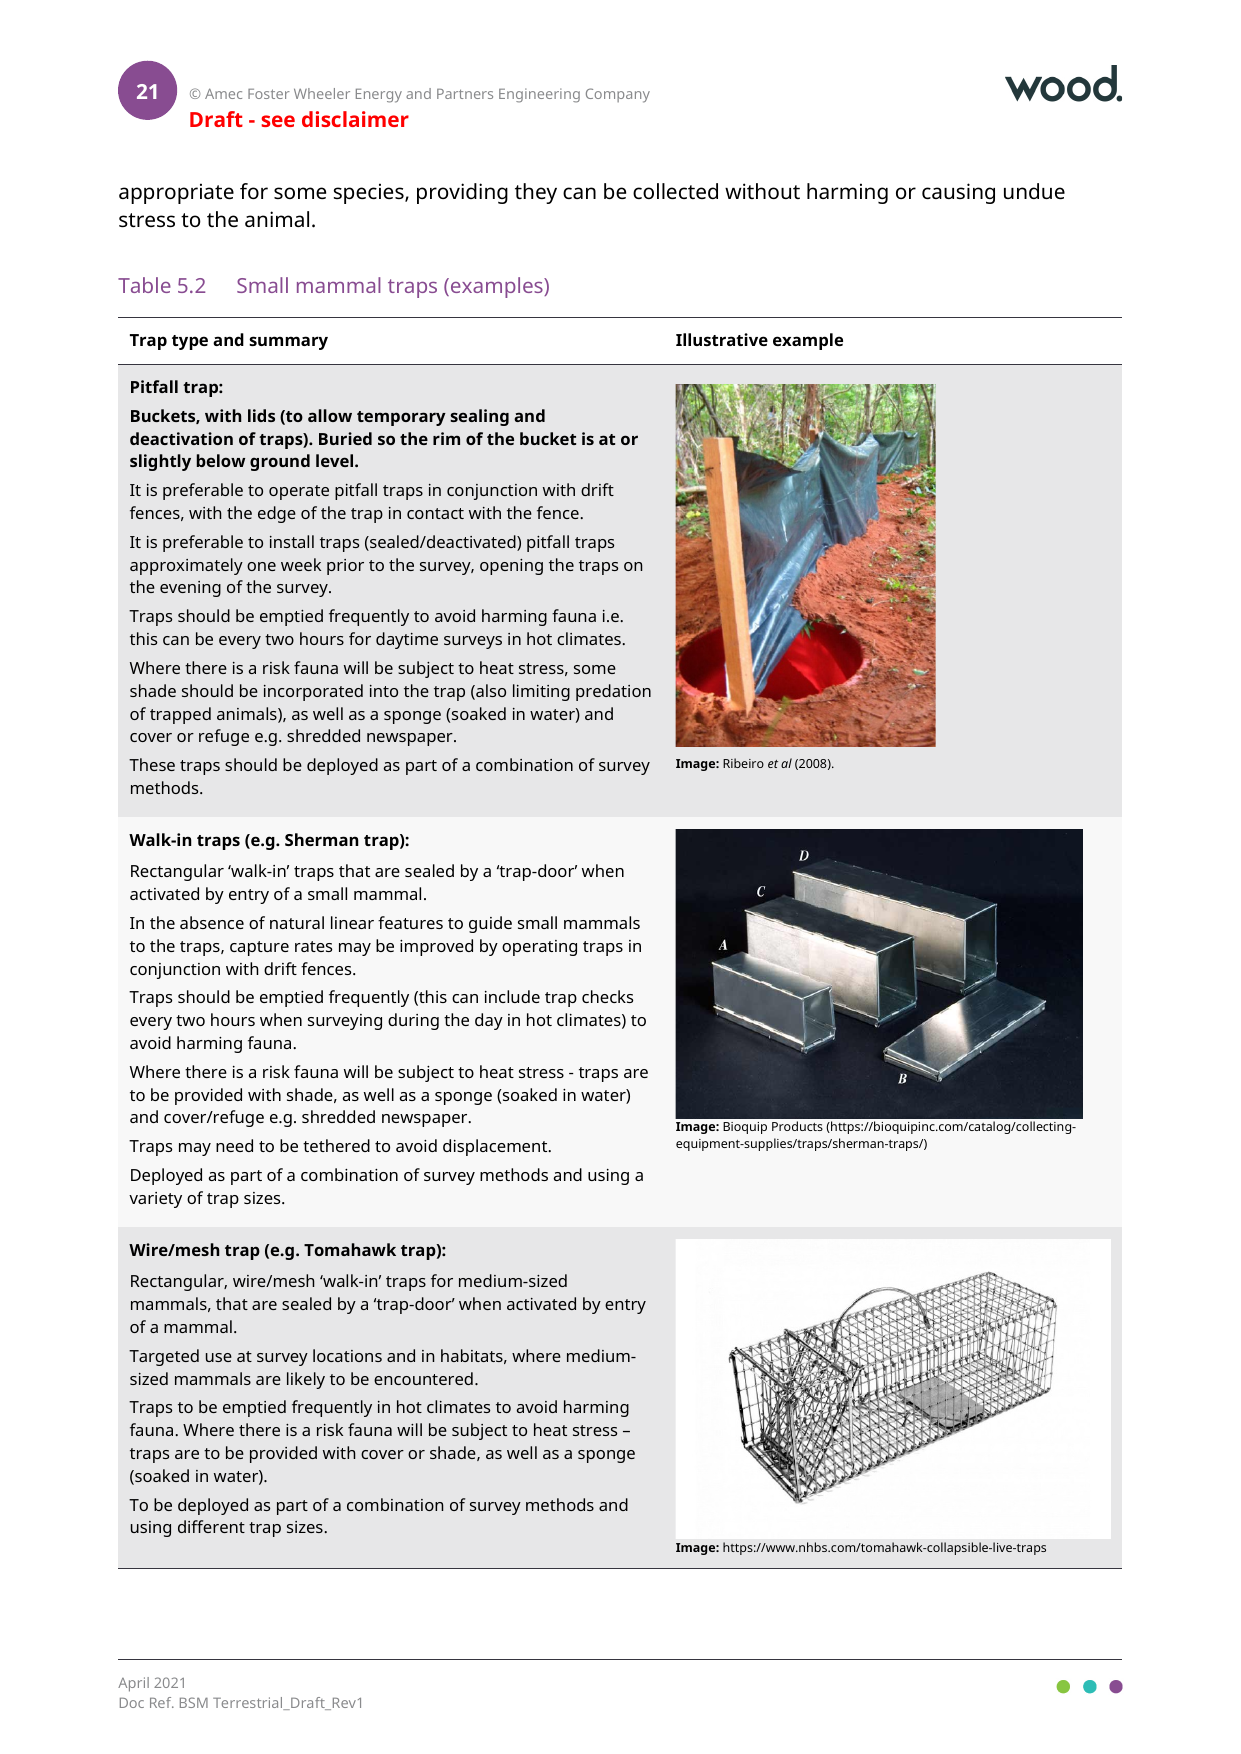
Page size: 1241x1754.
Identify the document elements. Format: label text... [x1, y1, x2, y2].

picture [1004, 65, 1123, 103]
picture [675, 384, 936, 747]
table_cell Walk-in traps (e.g. Sherman trap): Rectangular ‘walk-in’ traps that are sealed by a ‘trap-door’ when activated by entry of a small mammal. In the absence of natural linear features to guide small mammals to the traps, capture rates may be improved by operating traps in conjunction with drift fences. Traps should be emptied frequently (this can include trap checks every two hours when surveying during the day in hot climates) to avoid harming fauna. Where there is a risk fauna will be subject to heat stress - traps are to be provided with shade, as well as a sponge (soaked in water) and cover/refuge e.g. shredded newspaper. Traps may need to be tethered to avoid displacement. Deployed as part of a combination of survey methods and using a variety of trap sizes. [118, 817, 664, 1227]
picture [675, 829, 1083, 1119]
table_header Trap type and summary [118, 318, 664, 363]
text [118, 177, 1122, 234]
table_cell Wire/mesh trap (e.g. Tomahawk trap): Rectangular, wire/mesh ‘walk-in’ traps for medium-sized mammals, that are sealed by a ‘trap-door’ when activated by entry of a mammal. Targeted use at survey locations and in habitats, where medium-sized mammals are likely to be encountered. Traps to be emptied frequently in hot climates to avoid harming fauna. Where there is a risk fauna will be subject to heat stress – traps are to be provided with cover or shade, as well as a sponge (soaked in water). To be deployed as part of a combination of survey methods and using different trap sizes. [118, 1227, 664, 1568]
table_header Illustrative example [664, 318, 1122, 363]
picture [675, 1239, 1111, 1539]
table_cell Image: https://www.nhbs.com/tomahawk-collapsible-live-traps [664, 1227, 1122, 1568]
table_cell Image: Ribeiro et al (2008). [664, 365, 1122, 817]
table_cell Pitfall trap: Buckets, with lids (to allow temporary sealing and deactivation of traps). Buried so the rim of the bucket is at or slightly below ground level. It is preferable to operate pitfall traps in conjunction with drift fences, with the edge of the trap in contact with the fence. It is preferable to install traps (sealed/deactivated) pitfall traps approximately one week prior to the survey, opening the traps on the evening of the survey. Traps should be emptied frequently to avoid harming fauna i.e. this can be every two hours for daytime surveys in hot climates. Where there is a risk fauna will be subject to heat stress, some shade should be incorporated into the trap (also limiting predation of trapped animals), as well as a sponge (soaked in water) and cover or refuge e.g. shredded newspaper. These traps should be deployed as part of a combination of survey methods. [118, 365, 664, 817]
table_cell Image: Bioquip Products (https://bioquipinc.com/catalog/collecting-equipment-supplies/traps/sherman-traps/) [664, 817, 1122, 1227]
picture [1015, 1662, 1134, 1700]
